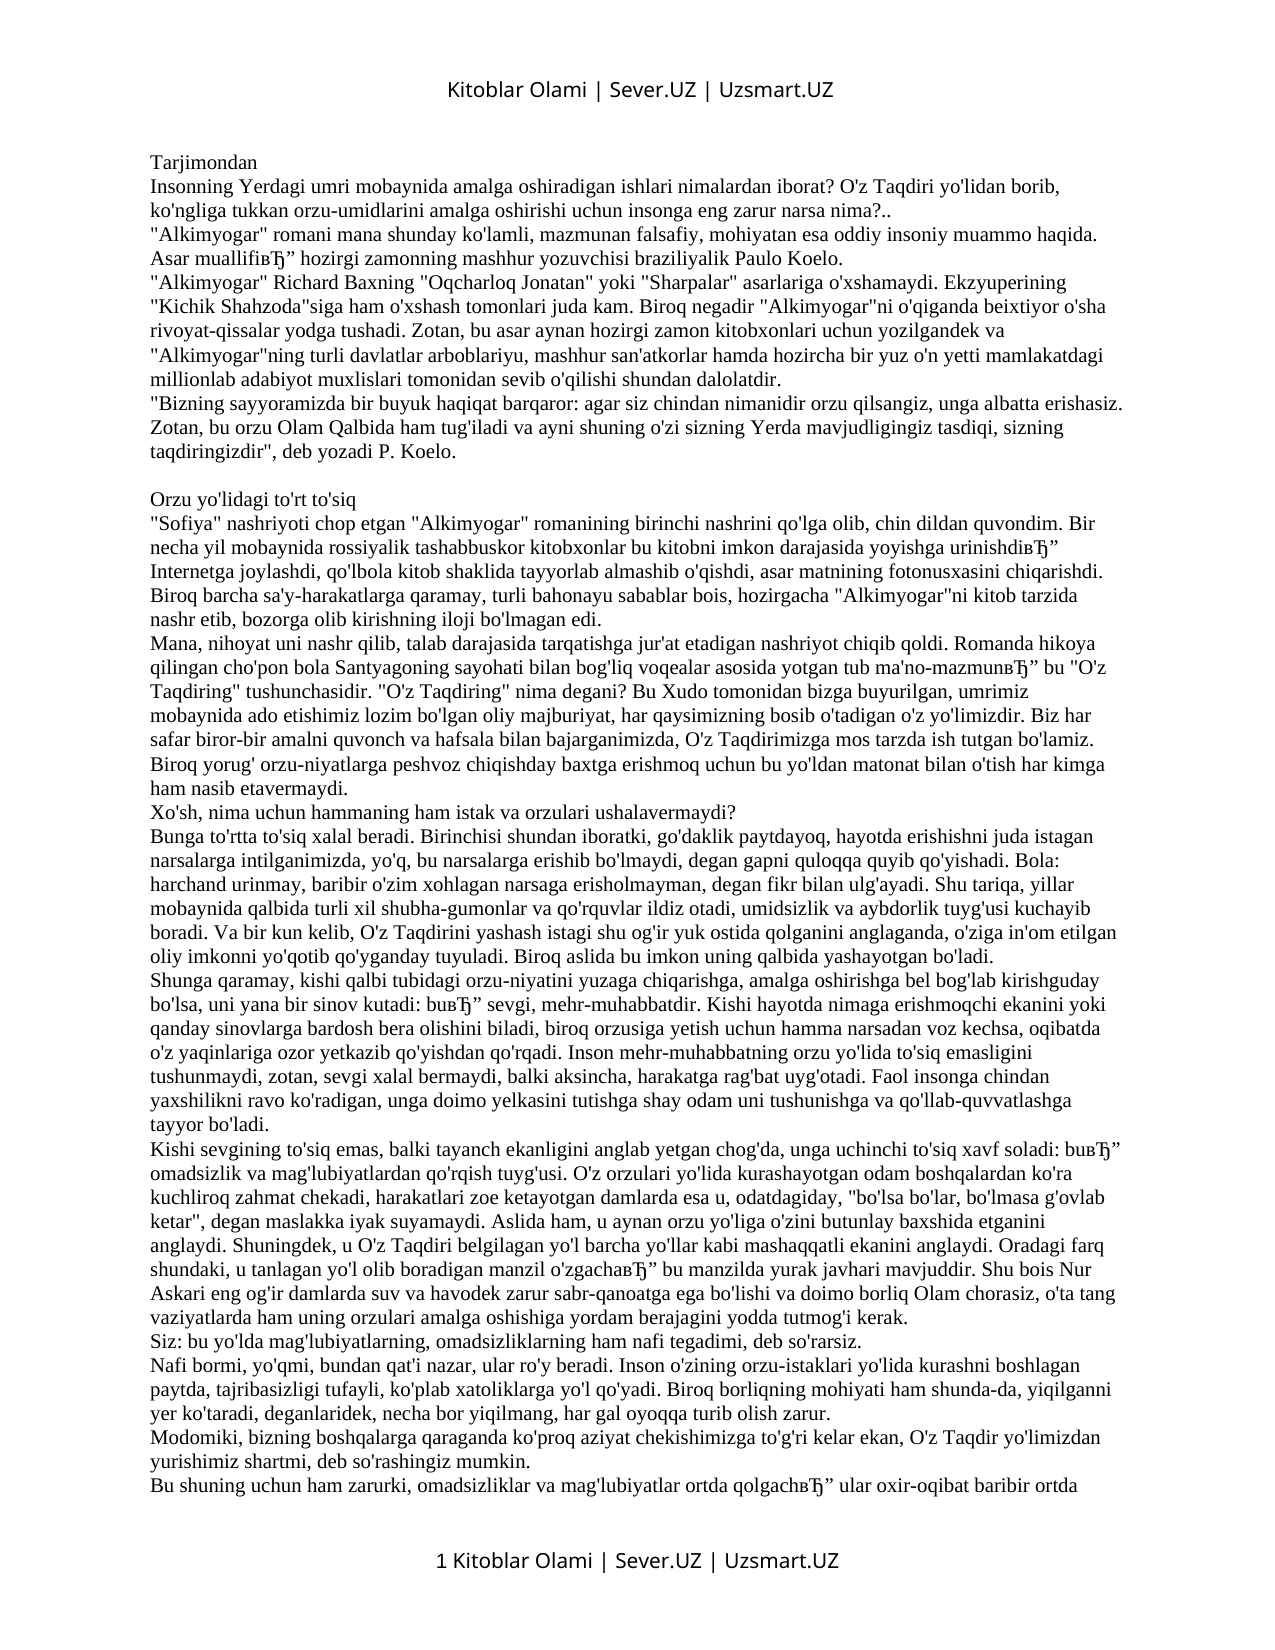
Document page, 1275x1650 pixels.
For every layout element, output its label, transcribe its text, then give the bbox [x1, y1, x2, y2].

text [150, 1473, 1125, 1497]
text Nafi bormi, yo'qmi, bundan qat'i nazar, ular ro'y beradi. Inson o'zining orzu-istaklari yo'lida kurashni boshlagan paytda, tajribasizligi tufayli, ko'plab xatoliklarga yo'l qo'yadi. Biroq borliqning mohiyati ham shunda-da, yiqilganni yer ko'taradi, deganlaridek, necha bor yiqilmang, har gal oyoqqa turib olish zarur. [150, 1353, 1125, 1425]
text Siz: bu yo'lda mag'lubiyatlarning, omadsizliklarning ham nafi tegadimi, deb so'rarsiz. [150, 1329, 1125, 1353]
text "Alkimyogar" romani mana shunday ko'lamli, mazmunan falsafiy, mohiyatan esa oddiy insoniy muammo haqida. [150, 222, 1125, 246]
text Modomiki, bizning boshqalarga qaraganda ko'proq aziyat chekishimizga to'g'ri kelar ekan, O'z Taqdir yo'limizdan yurishimiz shartmi, deb so'rashingiz mumkin. [150, 1425, 1125, 1473]
text Tarjimondan [150, 150, 1125, 174]
text Insonning Yerdagi umri mobaynida amalga oshiradigan ishlari nimalardan iborat? O'z Taqdiri yo'lidan borib, ko'ngliga tukkan orzu-umidlarini amalga oshirishi uchun insonga eng zarur narsa nima?.. [150, 174, 1125, 222]
text Asar muallifiвЂ” hozirgi zamonning mashhur yozuvchisi braziliyalik Paulo Koelo. [150, 246, 1125, 270]
text Orzu yo'lidagi to'rt to'siq [150, 487, 1125, 511]
text "Alkimyogar" Richard Baxning "Oqcharloq Jonatan" yoki "Sharpalar" asarlariga o'xshamaydi. Ekzyuperining "Kichik Shahzoda"siga ham o'xshash tomonlari juda kam. Biroq negadir "Alkimyogar"ni o'qiganda beixtiyor o'sha rivoyat-qissalar yodga tushadi. Zotan, bu asar aynan hozirgi zamon kitobxonlari uchun yozilgandek va "Alkimyogar"ning turli davlatlar arboblariyu, mashhur san'atkorlar hamda hozircha bir yuz o'n yetti mamlakatdagi millionlab adabiyot muxlislari tomonidan sevib o'qilishi shundan dalolatdir. [150, 270, 1125, 391]
text Kishi sevgining to'siq emas, balki tayanch ekanligini anglab yetgan chog'da, unga uchinchi to'siq xavf soladi: buвЂ” omadsizlik va mag'lubiyatlardan qo'rqish tuyg'usi. O'z orzulari yo'lida kurashayotgan odam boshqalardan ko'ra kuchliroq zahmat chekadi, harakatlari zoe ketayotgan damlarda esa u, odatdagiday, "bo'lsa bo'lar, bo'lmasa g'ovlab ketar", degan maslakka iyak suyamaydi. Aslida ham, u aynan orzu yo'liga o'zini butunlay baxshida etganini anglaydi. Shuningdek, u O'z Taqdiri belgilagan yo'l barcha yo'llar kabi mashaqqatli ekanini anglaydi. Oradagi farq shundaki, u tanlagan yo'l olib boradigan manzil o'zgachaвЂ” bu manzilda yurak javhari mavjuddir. Shu bois Nur Askari eng og'ir damlarda suv va havodek zarur sabr-qanoatga ega bo'lishi va doimo borliq Olam chorasiz, o'ta tang vaziyatlarda ham uning orzulari amalga oshishiga yordam berajagini yodda tutmog'i kerak. [150, 1136, 1125, 1329]
text Mana, nihoyat uni nashr qilib, talab darajasida tarqatishga jur'at etadigan nashriyot chiqib qoldi. Romanda hikoya qilingan cho'pon bola Santyagoning sayohati bilan bog'liq voqealar asosida yotgan tub ma'no-mazmunвЂ” bu "O'z Taqdiring" tushunchasidir. "O'z Taqdiring" nima degani? Bu Xudo tomonidan bizga buyurilgan, umrimiz mobaynida ado etishimiz lozim bo'lgan oliy majburiyat, har qaysimizning bosib o'tadigan o'z yo'limizdir. Biz har safar biror-bir amalni quvonch va hafsala bilan bajarganimizda, O'z Taqdirimizga mos tarzda ish tutgan bo'lamiz. Biroq yorug' orzu-niyatlarga peshvoz chiqishday baxtga erishmoq uchun bu yo'ldan matonat bilan o'tish har kimga ham nasib etavermaydi. [150, 631, 1125, 799]
text Shunga qaramay, kishi qalbi tubidagi orzu-niyatini yuzaga chiqarishga, amalga oshirishga bel bog'lab kirishguday bo'lsa, uni yana bir sinov kutadi: buвЂ” sevgi, mehr-muhabbatdir. Kishi hayotda nimaga erishmoqchi ekanini yoki qanday sinovlarga bardosh bera olishini biladi, biroq orzusiga yetish uchun hamma narsadan voz kechsa, oqibatda o'z yaqinlariga ozor yetkazib qo'yishdan qo'rqadi. Inson mehr-muhabbatning orzu yo'lida to'siq emasligini tushunmaydi, zotan, sevgi xalal bermaydi, balki aksincha, harakatga rag'bat uyg'otadi. Faol insonga chindan yaxshilikni ravo ko'radigan, unga doimo yelkasini tutishga shay odam uni tushunishga va qo'llab-quvvatlashga tayyor bo'ladi. [150, 968, 1125, 1136]
text Bunga to'rtta to'siq xalal beradi. Birinchisi shundan iboratki, go'daklik paytdayoq, hayotda erishishni juda istagan narsalarga intilganimizda, yo'q, bu narsalarga erishib bo'lmaydi, degan gapni quloqqa quyib qo'yishadi. Bola: harchand urinmay, baribir o'zim xohlagan narsaga erisholmayman, degan fikr bilan ulg'ayadi. Shu tariqa, yillar mobaynida qalbida turli xil shubha-gumonlar va qo'rquvlar ildiz otadi, umidsizlik va aybdorlik tuyg'usi kuchayib boradi. Va bir kun kelib, O'z Taqdirini yashash istagi shu og'ir yuk ostida qolganini anglaganda, o'ziga in'om etilgan oliy imkonni yo'qotib qo'yganday tuyuladi. Biroq aslida bu imkon uning qalbida yashayotgan bo'ladi. [150, 824, 1125, 968]
text "Bizning sayyoramizda bir buyuk haqiqat barqaror: agar siz chindan nimanidir orzu qilsangiz, unga albatta erishasiz. Zotan, bu orzu Olam Qalbida ham tug'iladi va ayni shuning o'zi sizning Yerda mavjudligingiz tasdiqi, sizning taqdiringizdir", deb yozadi P. Koelo. [150, 391, 1125, 463]
text Xo'sh, nima uchun hammaning ham istak va orzulari ushalavermaydi? [150, 799, 1125, 824]
text "Sofiya" nashriyoti chop etgan "Alkimyogar" romanining birinchi nashrini qo'lga olib, chin dildan quvondim. Bir necha yil mobaynida rossiyalik tashabbuskor kitobxonlar bu kitobni imkon darajasida yoyishga urinishdiвЂ” Internetga joylashdi, qo'lbola kitob shaklida tayyorlab almashib o'qishdi, asar matnining fotonusxasini chiqarishdi. Biroq barcha sa'y-harakatlarga qaramay, turli bahonayu sabablar bois, hozirgacha "Alkimyogar"ni kitob tarzida nashr etib, bozorga olib kirishning iloji bo'lmagan edi. [150, 511, 1125, 631]
